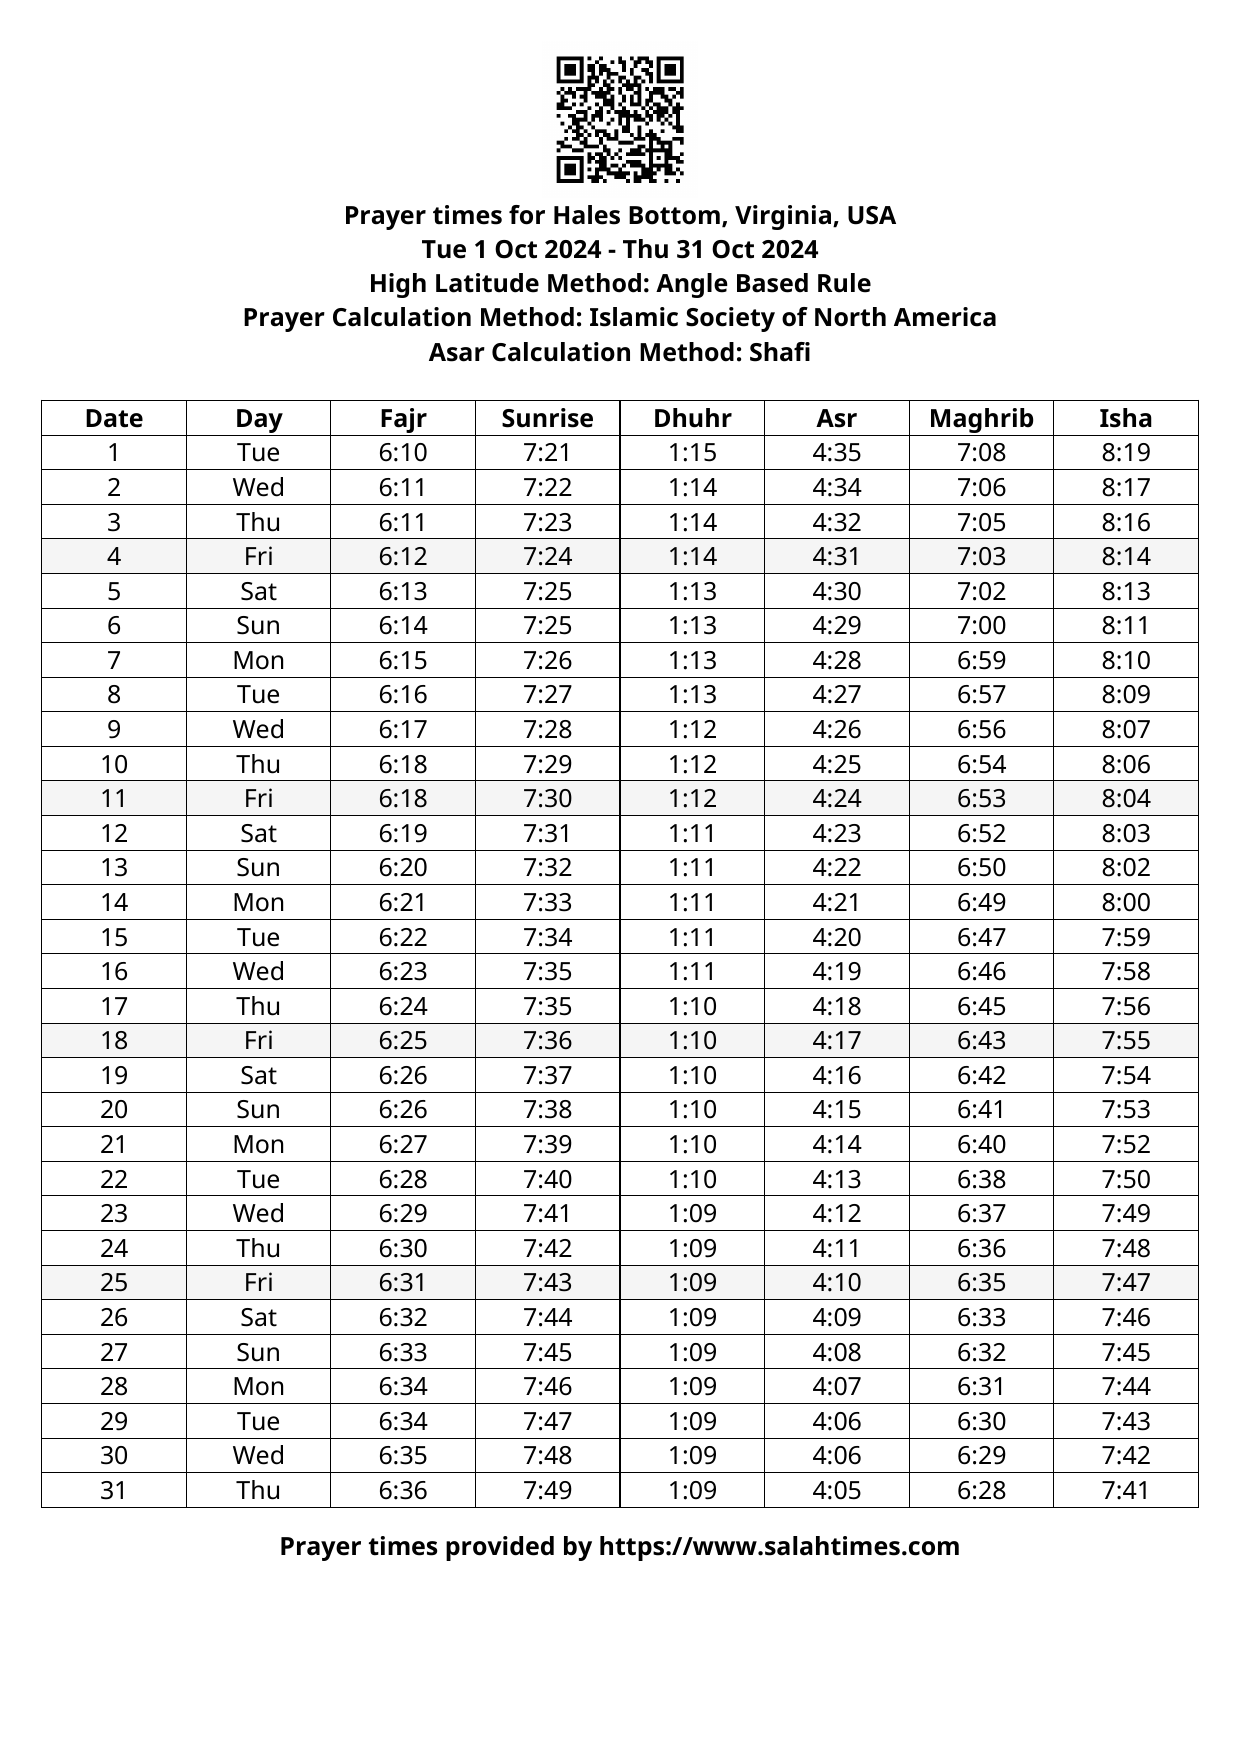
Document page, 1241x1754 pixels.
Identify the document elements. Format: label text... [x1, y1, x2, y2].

table_cell 1:13 [621, 574, 764, 607]
table_cell 6:22 [331, 920, 475, 953]
table_cell 4:30 [765, 574, 909, 607]
table_cell 1:11 [621, 816, 764, 849]
table_cell 8:06 [1054, 747, 1198, 780]
table_cell 28 [42, 1369, 186, 1403]
table_cell 1:09 [621, 1300, 764, 1334]
table_cell 21 [42, 1127, 186, 1161]
table_cell 7:48 [1054, 1231, 1198, 1264]
table_cell 1:12 [621, 747, 764, 780]
table_cell 8:07 [1054, 712, 1198, 746]
table_header Day [187, 401, 330, 434]
table_cell Mon [187, 1127, 330, 1161]
table_cell Sat [187, 1058, 330, 1092]
table_cell 4:27 [765, 678, 909, 711]
table_header Date [42, 401, 186, 434]
table_cell Sun [187, 1335, 330, 1368]
table_cell 7:03 [910, 539, 1053, 573]
table_cell Sun [187, 609, 330, 642]
table_cell 1:10 [621, 1093, 764, 1126]
table_cell 6:30 [331, 1231, 475, 1264]
table_cell 6:31 [331, 1266, 475, 1299]
table_cell 1:11 [621, 954, 764, 988]
table_cell 6:34 [331, 1369, 475, 1403]
table_cell 4:08 [765, 1335, 909, 1368]
table_cell 7:49 [1054, 1196, 1198, 1230]
table_cell 4:34 [765, 470, 909, 504]
table_cell 6:28 [910, 1473, 1053, 1507]
text High Latitude Method: Angle Based Rule [42, 266, 1198, 300]
table_cell 1:13 [621, 678, 764, 711]
table_cell Sat [187, 574, 330, 607]
table_cell 6:43 [910, 1024, 1053, 1057]
table_cell 14 [42, 885, 186, 919]
table_cell 13 [42, 851, 186, 884]
table_cell Sat [187, 816, 330, 849]
table_cell Thu [187, 1231, 330, 1264]
table_cell 1:14 [621, 505, 764, 538]
table_cell 6:27 [331, 1127, 475, 1161]
table_cell 2 [42, 470, 186, 504]
table_cell Sun [187, 851, 330, 884]
table_cell 6:21 [331, 885, 475, 919]
table_cell 8:10 [1054, 643, 1198, 677]
table_cell 7:32 [476, 851, 619, 884]
table_cell 26 [42, 1300, 186, 1334]
table_cell 8:13 [1054, 574, 1198, 607]
table_cell 1:14 [621, 539, 764, 573]
table_cell 4:24 [765, 781, 909, 815]
table_cell 18 [42, 1024, 186, 1057]
table_cell Thu [187, 747, 330, 780]
table_cell 23 [42, 1196, 186, 1230]
table_cell 6:42 [910, 1058, 1053, 1092]
table_cell 7:52 [1054, 1127, 1198, 1161]
table_cell 1:12 [621, 712, 764, 746]
table_cell 15 [42, 920, 186, 953]
table_cell 7:34 [476, 920, 619, 953]
table_cell 6:18 [331, 747, 475, 780]
table_cell 7:38 [476, 1093, 619, 1126]
table_cell 19 [42, 1058, 186, 1092]
table_cell 6:49 [910, 885, 1053, 919]
table_cell 7:50 [1054, 1162, 1198, 1195]
table_cell 12 [42, 816, 186, 849]
table_cell 1:09 [621, 1196, 764, 1230]
table_cell 7:02 [910, 574, 1053, 607]
table_cell 7:44 [1054, 1369, 1198, 1403]
table_cell 1:09 [621, 1369, 764, 1403]
table_header Isha [1054, 401, 1198, 434]
table_cell 4:19 [765, 954, 909, 988]
table_cell 7:06 [910, 470, 1053, 504]
table_cell 6:31 [910, 1369, 1053, 1403]
table_cell 4:25 [765, 747, 909, 780]
table_cell 1 [42, 436, 186, 469]
table_cell 4:35 [765, 436, 909, 469]
table_cell 7:21 [476, 436, 619, 469]
table_cell 6:33 [910, 1300, 1053, 1334]
table_cell 7:45 [476, 1335, 619, 1368]
table_cell 6:33 [331, 1335, 475, 1368]
table_cell 7:56 [1054, 989, 1198, 1022]
table_cell 8:04 [1054, 781, 1198, 815]
table_cell 6:14 [331, 609, 475, 642]
table_cell 6:23 [331, 954, 475, 988]
table_cell 7:35 [476, 989, 619, 1022]
table_cell 27 [42, 1335, 186, 1368]
table_cell 6:17 [331, 712, 475, 746]
table_cell 6:35 [331, 1439, 475, 1472]
table_cell 7:23 [476, 505, 619, 538]
table_cell Thu [187, 989, 330, 1022]
table_cell 7:36 [476, 1024, 619, 1057]
table_cell 7:26 [476, 643, 619, 677]
table_cell 7:25 [476, 574, 619, 607]
table_cell 7:37 [476, 1058, 619, 1092]
table_cell 29 [42, 1404, 186, 1437]
table_cell Tue [187, 1404, 330, 1437]
table_cell 7:22 [476, 470, 619, 504]
table_cell Mon [187, 885, 330, 919]
text Tue 1 Oct 2024 - Thu 31 Oct 2024 [42, 232, 1198, 266]
table_cell 6:25 [331, 1024, 475, 1057]
table_cell 4:21 [765, 885, 909, 919]
table_cell 7:55 [1054, 1024, 1198, 1057]
picture [542, 41, 699, 198]
table_cell 8:02 [1054, 851, 1198, 884]
table_cell 4:26 [765, 712, 909, 746]
table_cell 6:41 [910, 1093, 1053, 1126]
table_cell 6:53 [910, 781, 1053, 815]
table_cell 1:13 [621, 609, 764, 642]
table_cell 7:46 [1054, 1300, 1198, 1334]
table_cell 7:46 [476, 1369, 619, 1403]
table_cell 4:32 [765, 505, 909, 538]
table_cell 6:50 [910, 851, 1053, 884]
table_cell 4:06 [765, 1404, 909, 1437]
table_cell 6:59 [910, 643, 1053, 677]
table_cell 7:24 [476, 539, 619, 573]
table_cell 6:32 [331, 1300, 475, 1334]
table_cell 7:25 [476, 609, 619, 642]
table_cell 6:35 [910, 1266, 1053, 1299]
table_cell 6:24 [331, 989, 475, 1022]
table_cell 10 [42, 747, 186, 780]
table_cell 7:47 [476, 1404, 619, 1437]
table_cell 1:09 [621, 1266, 764, 1299]
table_cell Mon [187, 1369, 330, 1403]
table_cell 5 [42, 574, 186, 607]
table_cell 4:31 [765, 539, 909, 573]
text Asar Calculation Method: Shafi [42, 334, 1198, 368]
table_cell 6:36 [331, 1473, 475, 1507]
table_cell 4:17 [765, 1024, 909, 1057]
table_cell 6:37 [910, 1196, 1053, 1230]
table_cell 1:11 [621, 885, 764, 919]
table_cell 4:07 [765, 1369, 909, 1403]
table_cell 4:15 [765, 1093, 909, 1126]
text Prayer times provided by https://www.salahtimes.com [42, 1528, 1198, 1563]
table_cell 7:54 [1054, 1058, 1198, 1092]
table_cell Thu [187, 1473, 330, 1507]
table_cell 7 [42, 643, 186, 677]
table_header Asr [765, 401, 909, 434]
table_header Maghrib [910, 401, 1053, 434]
table_cell 6:56 [910, 712, 1053, 746]
table_cell 6:26 [331, 1093, 475, 1126]
table_cell 7:33 [476, 885, 619, 919]
table_cell 4 [42, 539, 186, 573]
table_cell 4:14 [765, 1127, 909, 1161]
table_cell 8:09 [1054, 678, 1198, 711]
table_cell 1:09 [621, 1473, 764, 1507]
table_cell 9 [42, 712, 186, 746]
table_cell 7:27 [476, 678, 619, 711]
table_cell 1:10 [621, 1127, 764, 1161]
table_cell Fri [187, 781, 330, 815]
table_cell 6:10 [331, 436, 475, 469]
table_cell 8 [42, 678, 186, 711]
table_cell Fri [187, 1024, 330, 1057]
table_header Fajr [331, 401, 475, 434]
table_cell 20 [42, 1093, 186, 1126]
table_cell 4:28 [765, 643, 909, 677]
table_cell 6 [42, 609, 186, 642]
table_cell 8:17 [1054, 470, 1198, 504]
table_cell 7:39 [476, 1127, 619, 1161]
table_cell 6:45 [910, 989, 1053, 1022]
table_cell 6:52 [910, 816, 1053, 849]
table_cell 4:29 [765, 609, 909, 642]
table_cell Wed [187, 1196, 330, 1230]
table_cell 6:38 [910, 1162, 1053, 1195]
table_cell 7:44 [476, 1300, 619, 1334]
table_cell 1:10 [621, 1162, 764, 1195]
table_cell 1:09 [621, 1335, 764, 1368]
table_cell 1:09 [621, 1231, 764, 1264]
table_cell 1:10 [621, 1024, 764, 1057]
table_cell Thu [187, 505, 330, 538]
table_cell 7:43 [1054, 1404, 1198, 1437]
table_cell 7:05 [910, 505, 1053, 538]
table_header Sunrise [476, 401, 619, 434]
table_cell 31 [42, 1473, 186, 1507]
table_cell Tue [187, 920, 330, 953]
table_cell 6:32 [910, 1335, 1053, 1368]
table_cell 6:16 [331, 678, 475, 711]
table_cell 22 [42, 1162, 186, 1195]
table_cell 4:05 [765, 1473, 909, 1507]
table_cell 7:31 [476, 816, 619, 849]
table_cell 3 [42, 505, 186, 538]
table_cell 7:29 [476, 747, 619, 780]
table_cell 8:16 [1054, 505, 1198, 538]
table_cell 7:47 [1054, 1266, 1198, 1299]
table_cell 1:09 [621, 1404, 764, 1437]
table_cell 4:12 [765, 1196, 909, 1230]
table_cell Wed [187, 1439, 330, 1472]
table_cell 11 [42, 781, 186, 815]
table_cell 4:18 [765, 989, 909, 1022]
table_cell 6:36 [910, 1231, 1053, 1264]
table_cell 7:42 [1054, 1439, 1198, 1472]
table_cell 6:46 [910, 954, 1053, 988]
table_cell 7:58 [1054, 954, 1198, 988]
table_cell 7:30 [476, 781, 619, 815]
table_cell 6:57 [910, 678, 1053, 711]
table_cell 4:09 [765, 1300, 909, 1334]
table_cell 24 [42, 1231, 186, 1264]
table_cell Fri [187, 1266, 330, 1299]
table_cell 4:13 [765, 1162, 909, 1195]
table_cell 6:13 [331, 574, 475, 607]
table_cell 7:49 [476, 1473, 619, 1507]
table_cell 16 [42, 954, 186, 988]
table_cell 6:12 [331, 539, 475, 573]
table_cell 30 [42, 1439, 186, 1472]
table_cell 6:30 [910, 1404, 1053, 1437]
table_header Dhuhr [621, 401, 764, 434]
table_cell 4:11 [765, 1231, 909, 1264]
table_cell 1:09 [621, 1439, 764, 1472]
table_cell 8:00 [1054, 885, 1198, 919]
table_cell Sat [187, 1300, 330, 1334]
table_cell 6:29 [331, 1196, 475, 1230]
table_cell 8:03 [1054, 816, 1198, 849]
table_cell 1:11 [621, 920, 764, 953]
table_cell 6:40 [910, 1127, 1053, 1161]
table_cell 7:28 [476, 712, 619, 746]
table_cell Wed [187, 954, 330, 988]
text Prayer times for Hales Bottom, Virginia, USA [42, 198, 1198, 232]
table_cell 6:47 [910, 920, 1053, 953]
table_cell 4:22 [765, 851, 909, 884]
table_cell 1:15 [621, 436, 764, 469]
table_cell 4:23 [765, 816, 909, 849]
table_cell 25 [42, 1266, 186, 1299]
table_cell 7:08 [910, 436, 1053, 469]
table_cell 7:53 [1054, 1093, 1198, 1126]
table_cell 7:42 [476, 1231, 619, 1264]
table_cell Wed [187, 712, 330, 746]
table_cell 6:29 [910, 1439, 1053, 1472]
table_cell Mon [187, 643, 330, 677]
table_cell 6:19 [331, 816, 475, 849]
table_cell 4:10 [765, 1266, 909, 1299]
table_cell 7:41 [1054, 1473, 1198, 1507]
table_cell Tue [187, 678, 330, 711]
table_cell 6:20 [331, 851, 475, 884]
table_cell 1:14 [621, 470, 764, 504]
table_cell 6:11 [331, 505, 475, 538]
table_cell 8:14 [1054, 539, 1198, 573]
table_cell 4:20 [765, 920, 909, 953]
table_cell 1:10 [621, 989, 764, 1022]
table_cell Tue [187, 1162, 330, 1195]
table_cell Tue [187, 436, 330, 469]
table_cell 6:34 [331, 1404, 475, 1437]
table_cell 1:13 [621, 643, 764, 677]
table_cell 6:26 [331, 1058, 475, 1092]
table_cell 6:11 [331, 470, 475, 504]
table_cell 1:10 [621, 1058, 764, 1092]
table_cell 7:43 [476, 1266, 619, 1299]
table_cell 7:35 [476, 954, 619, 988]
table_cell 4:06 [765, 1439, 909, 1472]
table_cell 7:40 [476, 1162, 619, 1195]
table_cell Wed [187, 470, 330, 504]
table_cell Sun [187, 1093, 330, 1126]
table_cell 8:19 [1054, 436, 1198, 469]
table_cell 7:41 [476, 1196, 619, 1230]
table_cell 6:15 [331, 643, 475, 677]
table_cell 6:28 [331, 1162, 475, 1195]
table_cell Fri [187, 539, 330, 573]
table_cell 7:59 [1054, 920, 1198, 953]
table_cell 6:18 [331, 781, 475, 815]
table_cell 4:16 [765, 1058, 909, 1092]
table_cell 7:45 [1054, 1335, 1198, 1368]
text Prayer Calculation Method: Islamic Society of North America [42, 300, 1198, 334]
table_cell 1:12 [621, 781, 764, 815]
table_cell 1:11 [621, 851, 764, 884]
table_cell 7:48 [476, 1439, 619, 1472]
table_cell 6:54 [910, 747, 1053, 780]
table_cell 7:00 [910, 609, 1053, 642]
table_cell 8:11 [1054, 609, 1198, 642]
table_cell 17 [42, 989, 186, 1022]
